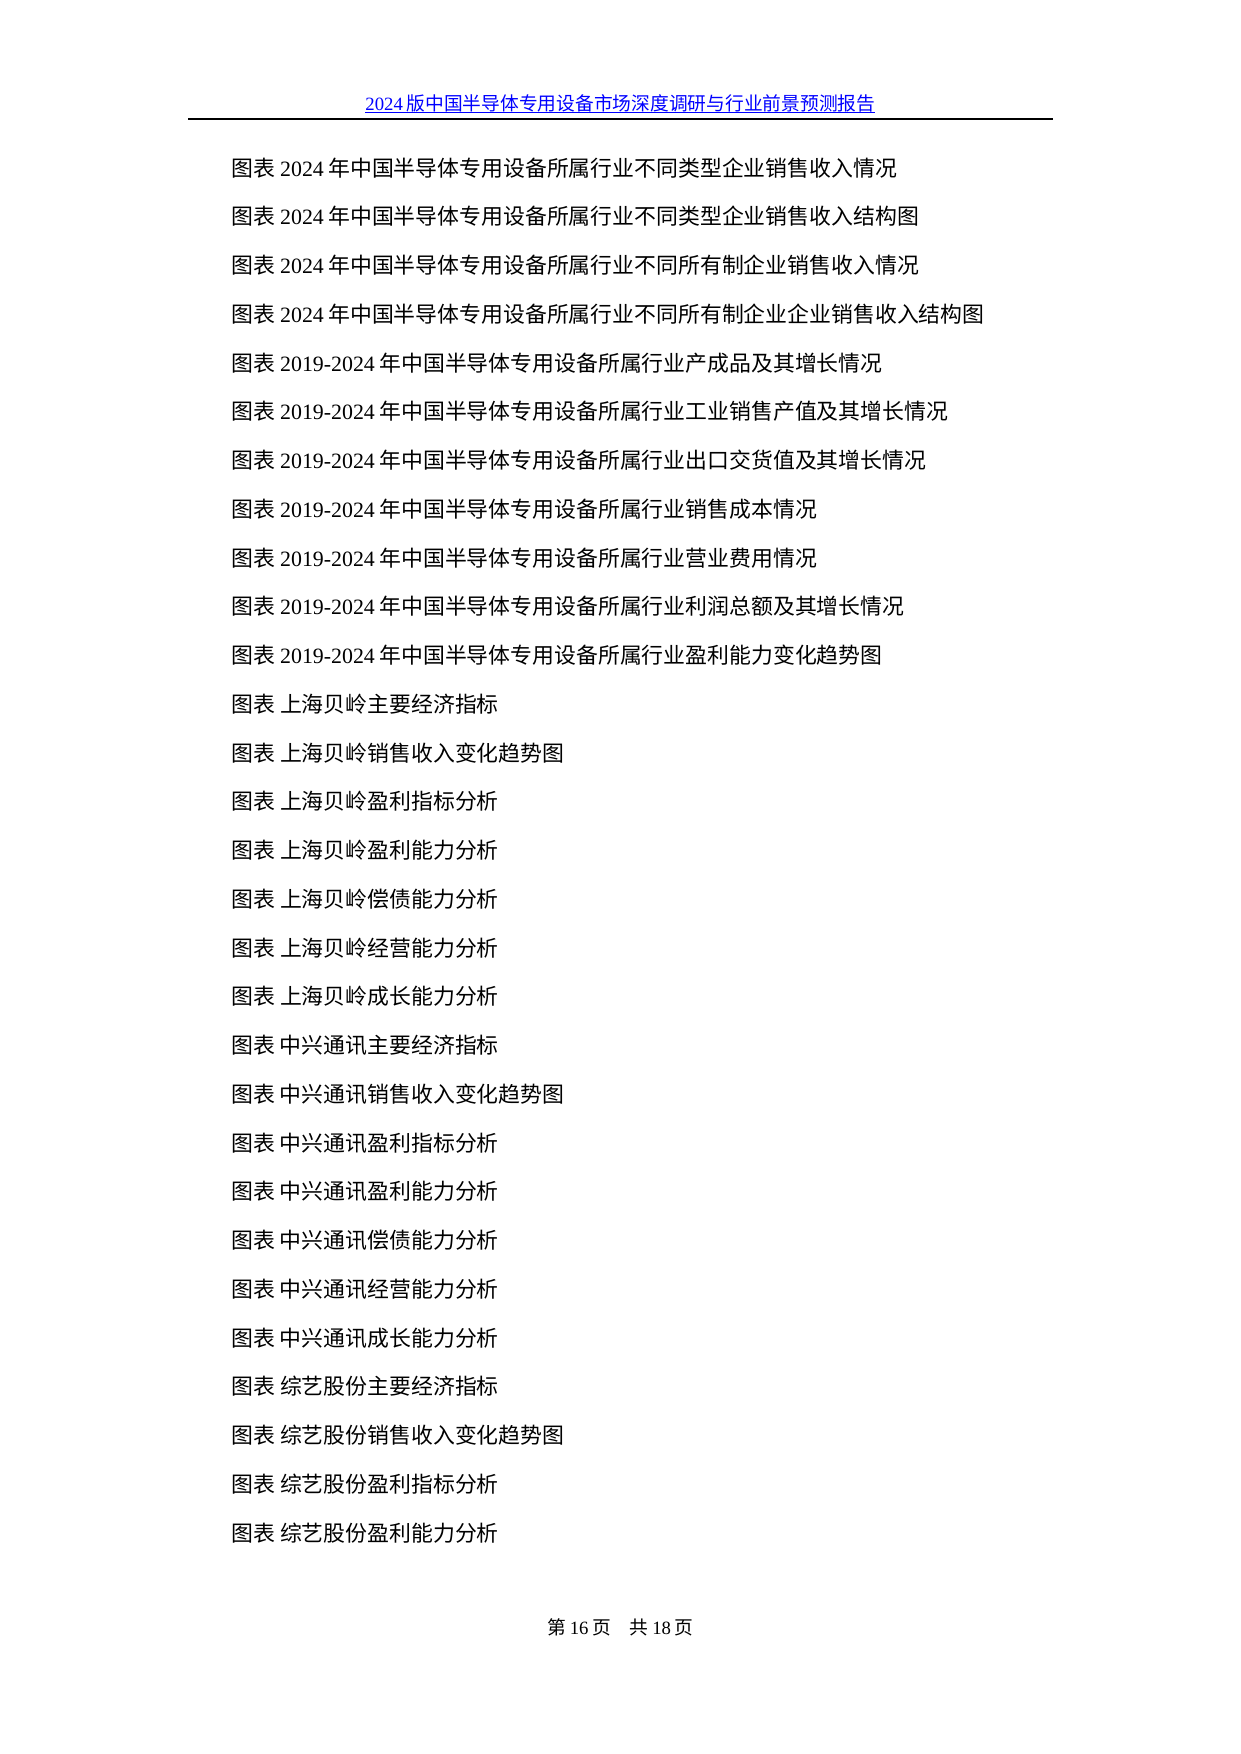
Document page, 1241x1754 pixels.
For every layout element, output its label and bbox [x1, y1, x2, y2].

text [187, 150, 1053, 1548]
